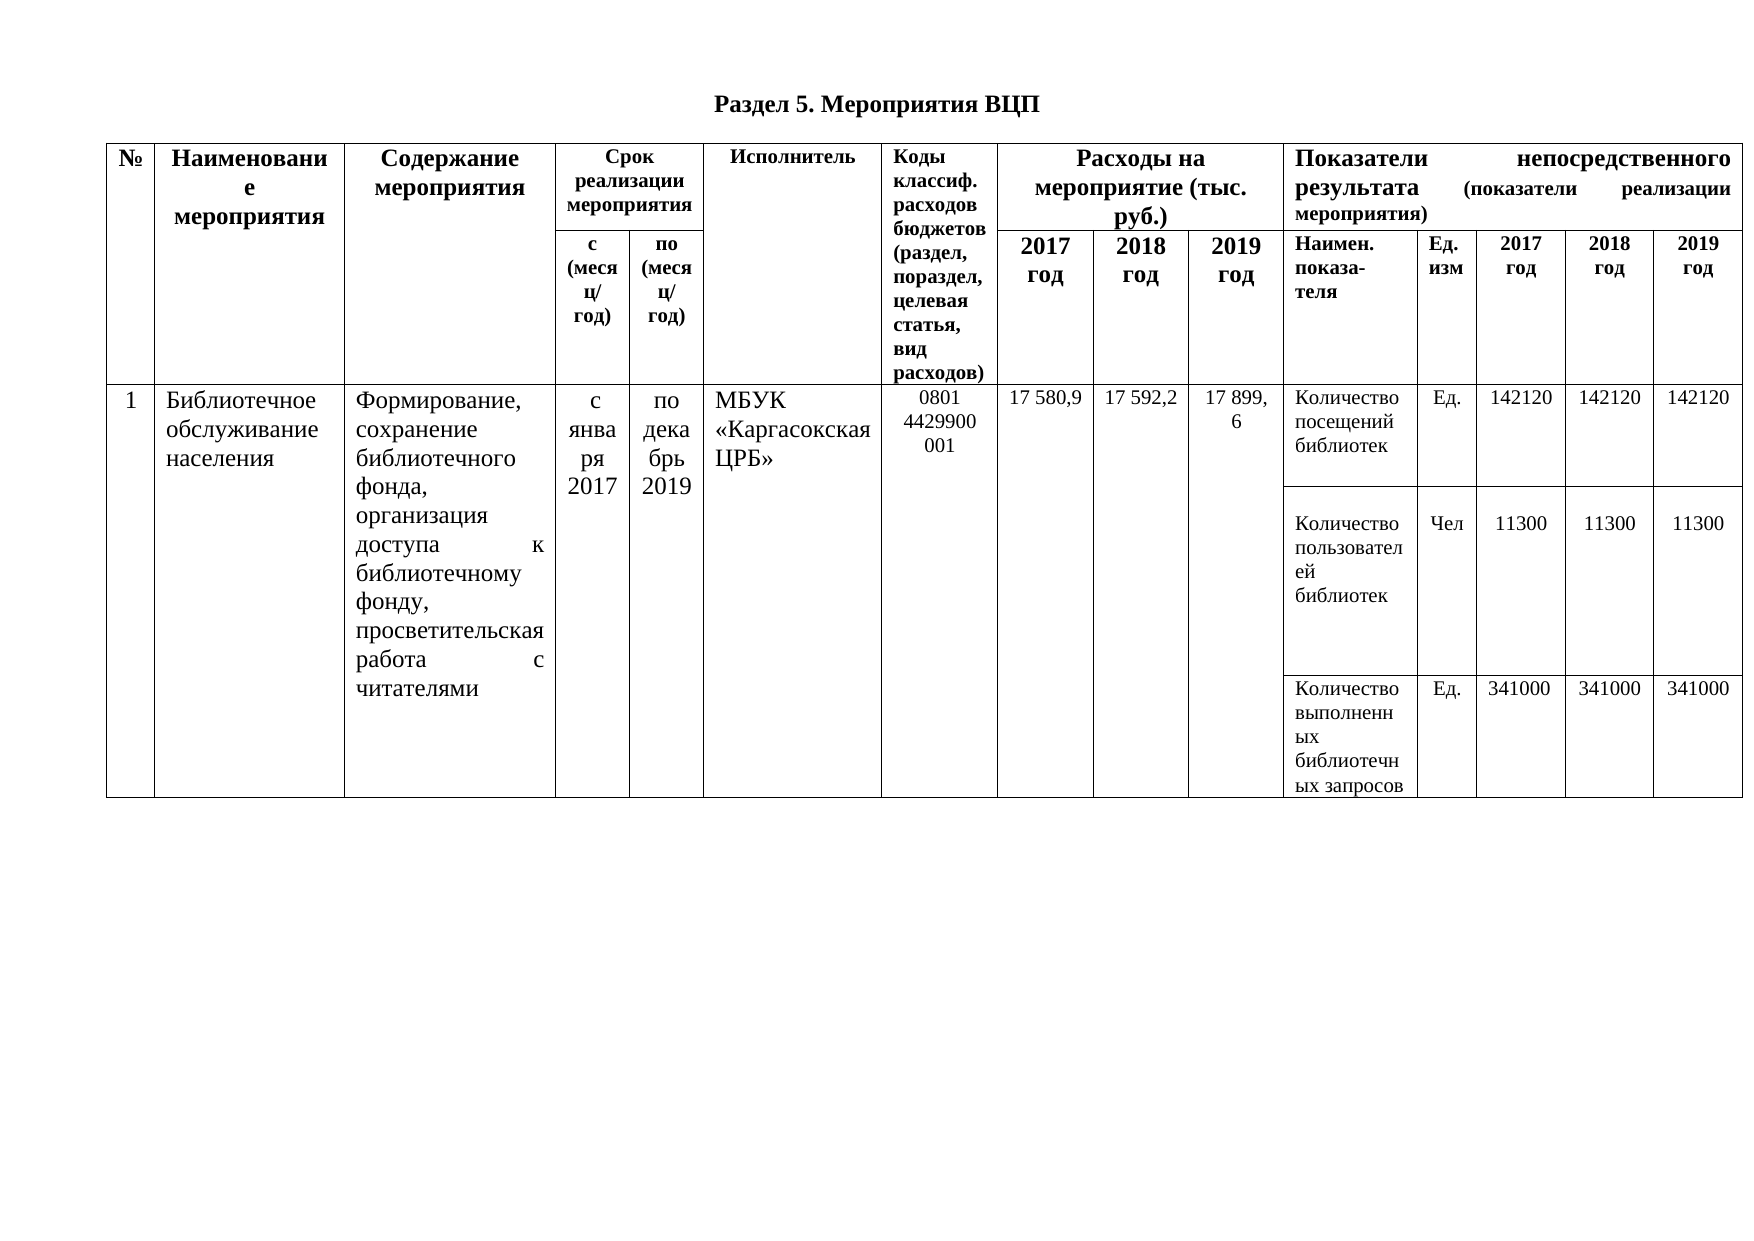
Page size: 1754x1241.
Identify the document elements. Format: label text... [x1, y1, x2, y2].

table_cell 0801 4429900 001 [882, 385, 997, 797]
table_cell 142120 [1477, 385, 1565, 486]
table_cell Формирование, сохранение библиотечного фонда, организация доступа к библиотечному фонду, просветительская работа с читателями [345, 385, 555, 797]
table_cell Ед. [1418, 676, 1476, 797]
table_cell 11300 [1566, 487, 1653, 675]
table_cell 142120 [1654, 385, 1742, 486]
table_cell с января 2017 [556, 385, 629, 797]
table_cell 2017 год [998, 231, 1093, 384]
table_cell 11300 [1654, 487, 1742, 675]
table_cell Количество пользователей библиотек [1284, 487, 1417, 675]
table_cell с (месяц/ год) [556, 231, 629, 384]
table_cell 2019 год [1189, 231, 1283, 384]
table_cell 142120 [1566, 385, 1653, 486]
table_header Наименование мероприятия [155, 144, 344, 384]
table_cell 1 [107, 385, 154, 797]
table_cell по декабрь 2019 [630, 385, 703, 797]
table_cell 17 592,2 [1094, 385, 1188, 797]
table_cell МБУК «Каргасокская ЦРБ» [704, 385, 881, 797]
table_cell Количество выполненных библиотечных запросов [1284, 676, 1417, 797]
table_cell Количество посещений библиотек [1284, 385, 1417, 486]
table_cell по (месяц/ год) [630, 231, 703, 384]
table_header № [107, 144, 154, 384]
table_header Срок реализации мероприятия [556, 144, 703, 230]
table_cell Чел [1418, 487, 1476, 675]
table_header Показатели непосредственного результата (показатели реализации мероприятия) [1284, 144, 1742, 230]
text Раздел 5. Мероприятия ВЦП [118, 89, 1636, 117]
table_cell Ед. [1418, 385, 1476, 486]
table_cell Ед. изм [1418, 231, 1476, 384]
table_cell 341000 [1654, 676, 1742, 797]
table_cell 2018 год [1094, 231, 1188, 384]
table_cell 17 899,6 [1189, 385, 1283, 797]
table_header Коды классиф. расходов бюджетов (раздел, пораздел, целевая статья, вид расходов) [882, 144, 997, 384]
table_cell 2018 год [1566, 231, 1653, 384]
table_header Расходы на мероприятие (тыс. руб.) [998, 144, 1283, 230]
table_cell 17 580,9 [998, 385, 1093, 797]
table_cell 2017 год [1477, 231, 1565, 384]
table_header Исполнитель [704, 144, 881, 384]
table_cell 341000 [1477, 676, 1565, 797]
table_cell 11300 [1477, 487, 1565, 675]
table_cell 341000 [1566, 676, 1653, 797]
table_cell 2019 год [1654, 231, 1742, 384]
table_header Содержание мероприятия [345, 144, 555, 384]
table_cell Библиотечное обслуживание населения [155, 385, 344, 797]
table_cell Наимен. показа- теля [1284, 231, 1417, 384]
